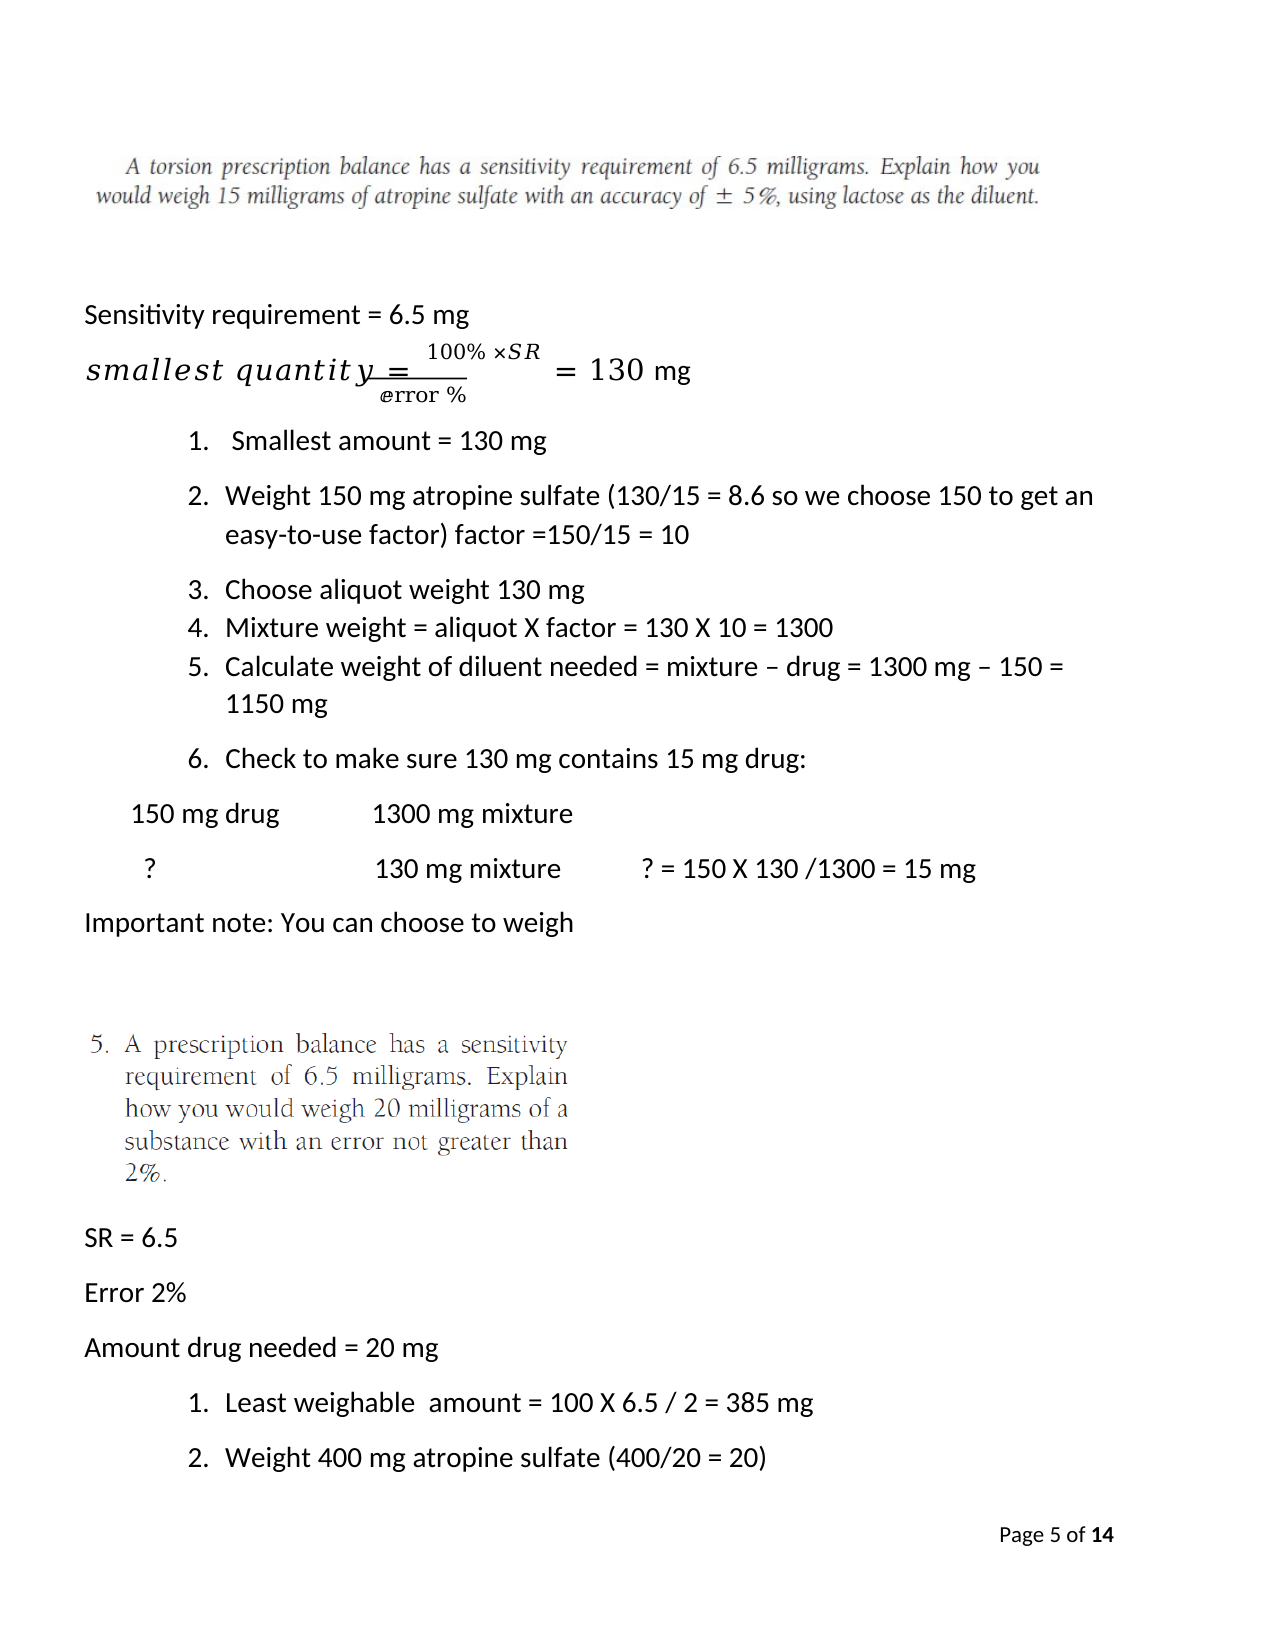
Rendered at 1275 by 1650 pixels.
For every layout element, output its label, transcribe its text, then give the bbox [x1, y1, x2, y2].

text SR = 6.5 [84, 1219, 1175, 1255]
list Mixture weight = aliquot X factor = 130 X 10 = 1300 [187, 609, 1175, 645]
text ? 130 mg mixture ? = 150 X 130 /1300 = 15 mg Important note: You can choose to weigh [84, 850, 978, 940]
list Smallest amount = 130 mg [187, 422, 1175, 458]
picture [90, 1033, 568, 1182]
list Least weighable amount = 100 X 6.5 / 2 = 385 mg [187, 1384, 1175, 1420]
list Calculate weight of diluent needed = mixture – drug = 1300 mg – 150 = 1150 mg [187, 648, 1065, 721]
list Weight 150 mg atropine sulfate (130/15 = 8.6 so we choose 150 to get an easy-to-use factor) factor =150/15 = 10 [187, 477, 1096, 551]
text Sensitivity requirement = 6.5 mg [84, 296, 1175, 332]
picture [95, 156, 1041, 209]
text Error 2% [84, 1274, 1175, 1310]
list Check to make sure 130 mg contains 15 mg drug: 150 mg drug 1300 mg mixture [130, 740, 808, 831]
list Choose aliquot weight 130 mg [187, 571, 1175, 607]
text Amount drug needed = 20 mg [84, 1329, 1175, 1365]
list Weight 400 mg atropine sulfate (400/20 = 20) [187, 1439, 1175, 1475]
text ⅇrror % [378, 388, 1175, 406]
text 𝑠𝑚𝑎𝑙𝑙𝑒𝑠𝑡 𝑞𝑢𝑎𝑛𝑡𝑖𝑡𝑦 = 100% ×𝑆𝑅 = 130 mg [84, 349, 1175, 388]
